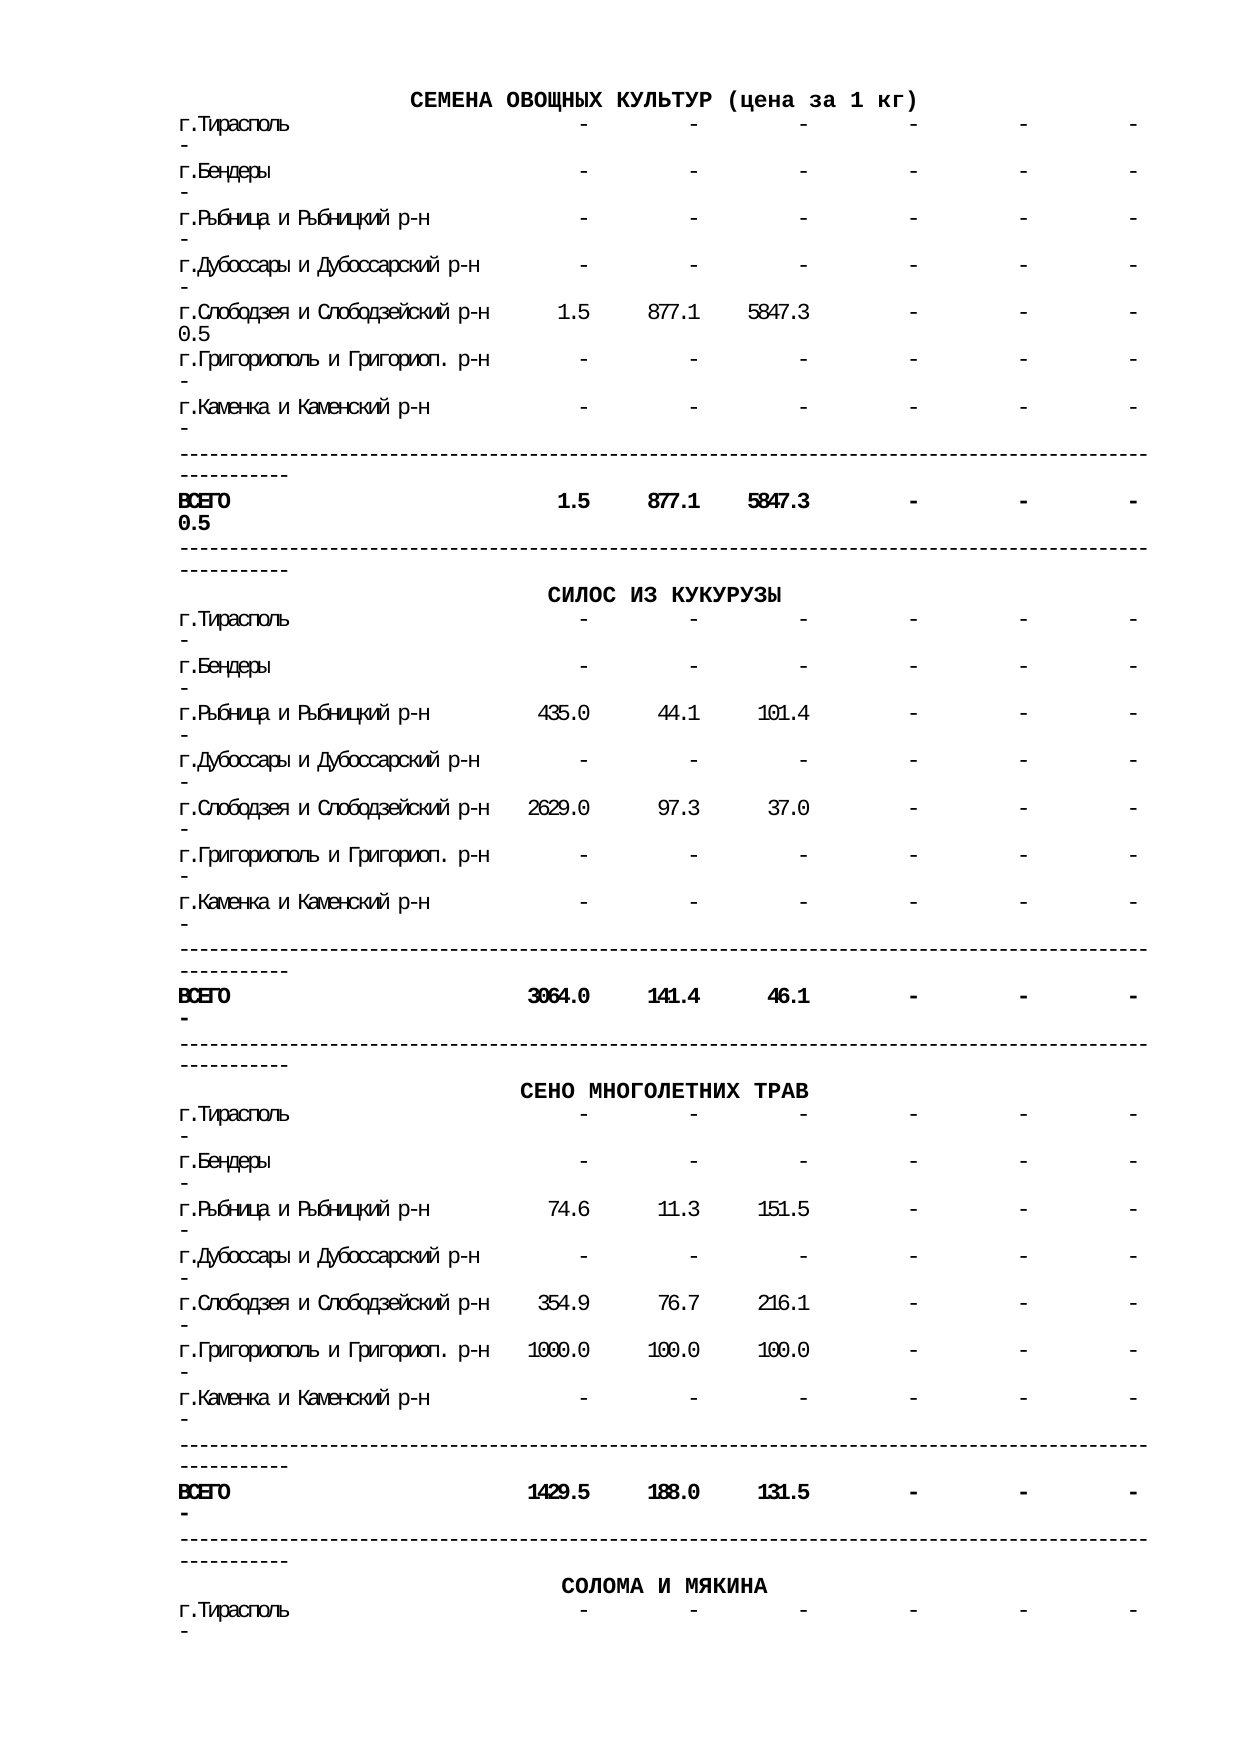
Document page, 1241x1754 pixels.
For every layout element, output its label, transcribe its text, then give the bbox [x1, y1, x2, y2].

text ВСЕГО 1.5 877.1 5847.3 - - - 0.5 [177, 490, 1152, 537]
text г.Слободзея и Слободзейский р-н 354.9 76.7 216.1 - - - - [177, 1292, 1152, 1339]
text ------------------------------------------------------------------------------------------------------------ [177, 938, 1152, 985]
text ------------------------------------------------------------------------------------------------------------ [177, 442, 1152, 490]
text г.Дубоссары и Дубоссарский р-н - - - - - - - [177, 749, 1152, 796]
text СЕНО МНОГОЛЕТНИХ ТРАВ [177, 1079, 1152, 1103]
text СЕМЕНА ОВОЩНЫХ КУЛЬТУР (цена за 1 кг) [177, 89, 1152, 112]
text г.Григориополь и Григориоп. р-н 1000.0 100.0 100.0 - - - - [177, 1339, 1152, 1386]
text ------------------------------------------------------------------------------------------------------------ [177, 1032, 1152, 1079]
text г.Тирасполь - - - - - - - [177, 1103, 1152, 1150]
text г.Бендеры - - - - - - - [177, 1150, 1152, 1197]
text ------------------------------------------------------------------------------------------------------------ [177, 1433, 1152, 1481]
text г.Бендеры - - - - - - - [177, 159, 1152, 207]
text ВСЕГО 3064.0 141.4 46.1 - - - - [177, 985, 1152, 1032]
text г.Рыбница и Рыбницкий р-н - - - - - - - [177, 207, 1152, 254]
text г.Дубоссары и Дубоссарский р-н - - - - - - - [177, 254, 1152, 301]
text г.Григориополь и Григориоп. р-н - - - - - - - [177, 843, 1152, 891]
text ВСЕГО 1429.5 188.0 131.5 - - - - [177, 1481, 1152, 1528]
text г.Дубоссары и Дубоссарский р-н - - - - - - - [177, 1244, 1152, 1292]
text г.Григориополь и Григориоп. р-н - - - - - - - [177, 348, 1152, 395]
text г.Каменка и Каменский р-н - - - - - - - [177, 395, 1152, 442]
text ------------------------------------------------------------------------------------------------------------ [177, 537, 1152, 584]
text г.Рыбница и Рыбницкий р-н 435.0 44.1 101.4 - - - - [177, 702, 1152, 749]
text г.Тирасполь - - - - - - - [177, 112, 1152, 159]
text СОЛОМА И МЯКИНА [177, 1575, 1152, 1598]
text г.Тирасполь - - - - - - - [177, 608, 1152, 655]
text г.Рыбница и Рыбницкий р-н 74.6 11.3 151.5 - - - - [177, 1197, 1152, 1244]
text СИЛОС ИЗ КУКУРУЗЫ [177, 584, 1152, 608]
text г.Каменка и Каменский р-н - - - - - - - [177, 891, 1152, 938]
text г.Каменка и Каменский р-н - - - - - - - [177, 1386, 1152, 1433]
text г.Слободзея и Слободзейский р-н 2629.0 97.3 37.0 - - - - [177, 796, 1152, 843]
text г.Бендеры - - - - - - - [177, 655, 1152, 702]
text г.Слободзея и Слободзейский р-н 1.5 877.1 5847.3 - - - 0.5 [177, 301, 1152, 348]
text г.Тирасполь - - - - - - - [177, 1598, 1152, 1646]
text ------------------------------------------------------------------------------------------------------------ [177, 1528, 1152, 1575]
